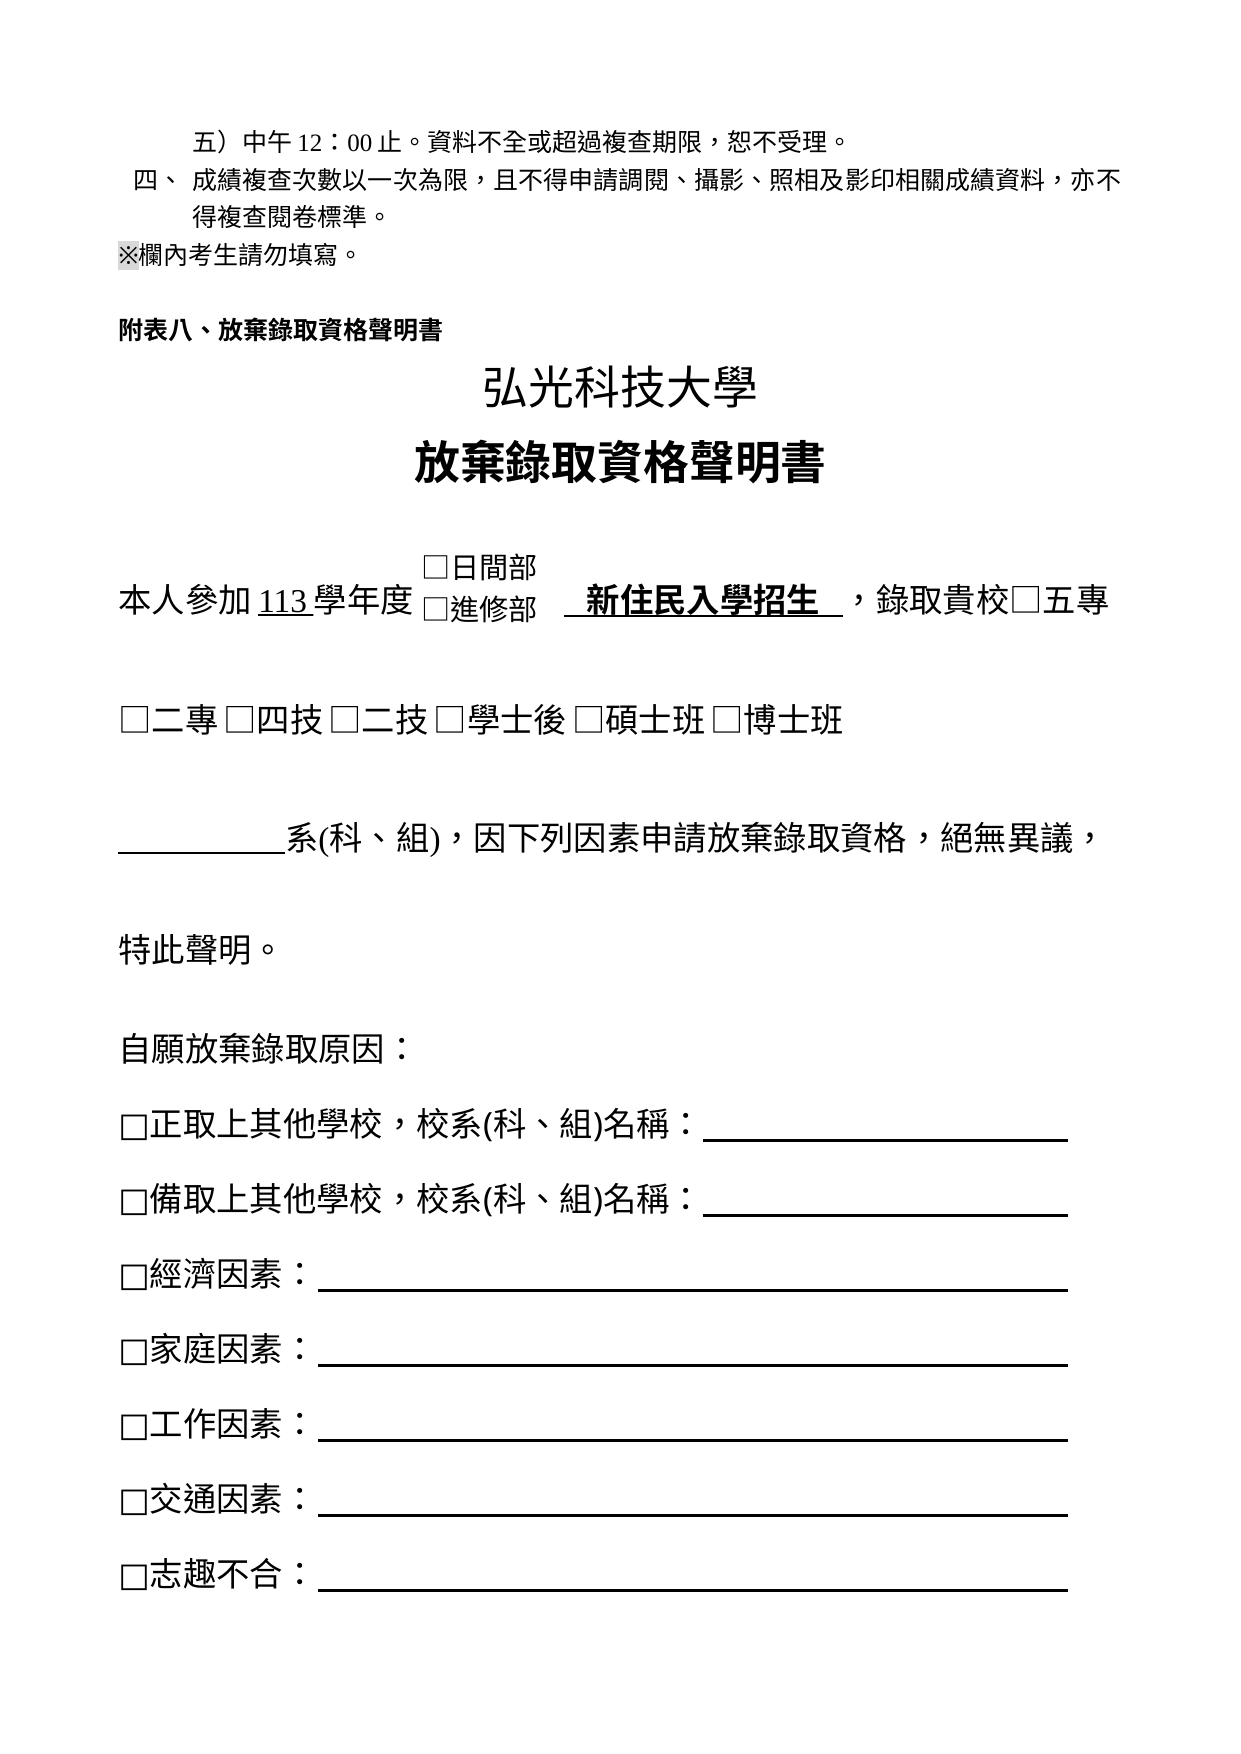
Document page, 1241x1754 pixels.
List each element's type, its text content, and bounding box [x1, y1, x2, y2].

text 自願放棄錄取原因： [118, 1010, 1137, 1085]
list 成績複查次數以一次為限，且不得申請調閱、攝影、照相及影印相關成績資料，亦不得複查閱卷標準。 [133, 160, 1122, 235]
text □經濟因素： [118, 1235, 1122, 1310]
text ※欄內考生請勿填寫。 [118, 235, 1122, 272]
text □交通因素： [118, 1460, 1122, 1535]
text □正取上其他學校，校系(科、組)名稱： [118, 1085, 1122, 1160]
text 本人參加113學年度 □日間部□進修部 新住民入學招生 ，錄取貴校□五專 □二專 □四技 □二技 □學士後 □碩士班 □博士班 [118, 530, 1122, 755]
text □備取上其他學校，校系(科、組)名稱： [118, 1160, 1122, 1235]
text 放棄錄取資格聲明書 [118, 422, 1122, 497]
text □工作因素： [118, 1385, 1122, 1460]
text □家庭因素： [118, 1310, 1122, 1385]
text 系(科、組)，因下列因素申請放棄錄取資格，絕無異議，特此聲明。 [118, 798, 1122, 986]
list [133, 122, 1122, 160]
text □志趣不合： [118, 1535, 1122, 1610]
text 附表八、放棄錄取資格聲明書 [118, 310, 1122, 347]
text 弘光科技大學 [118, 347, 1122, 422]
